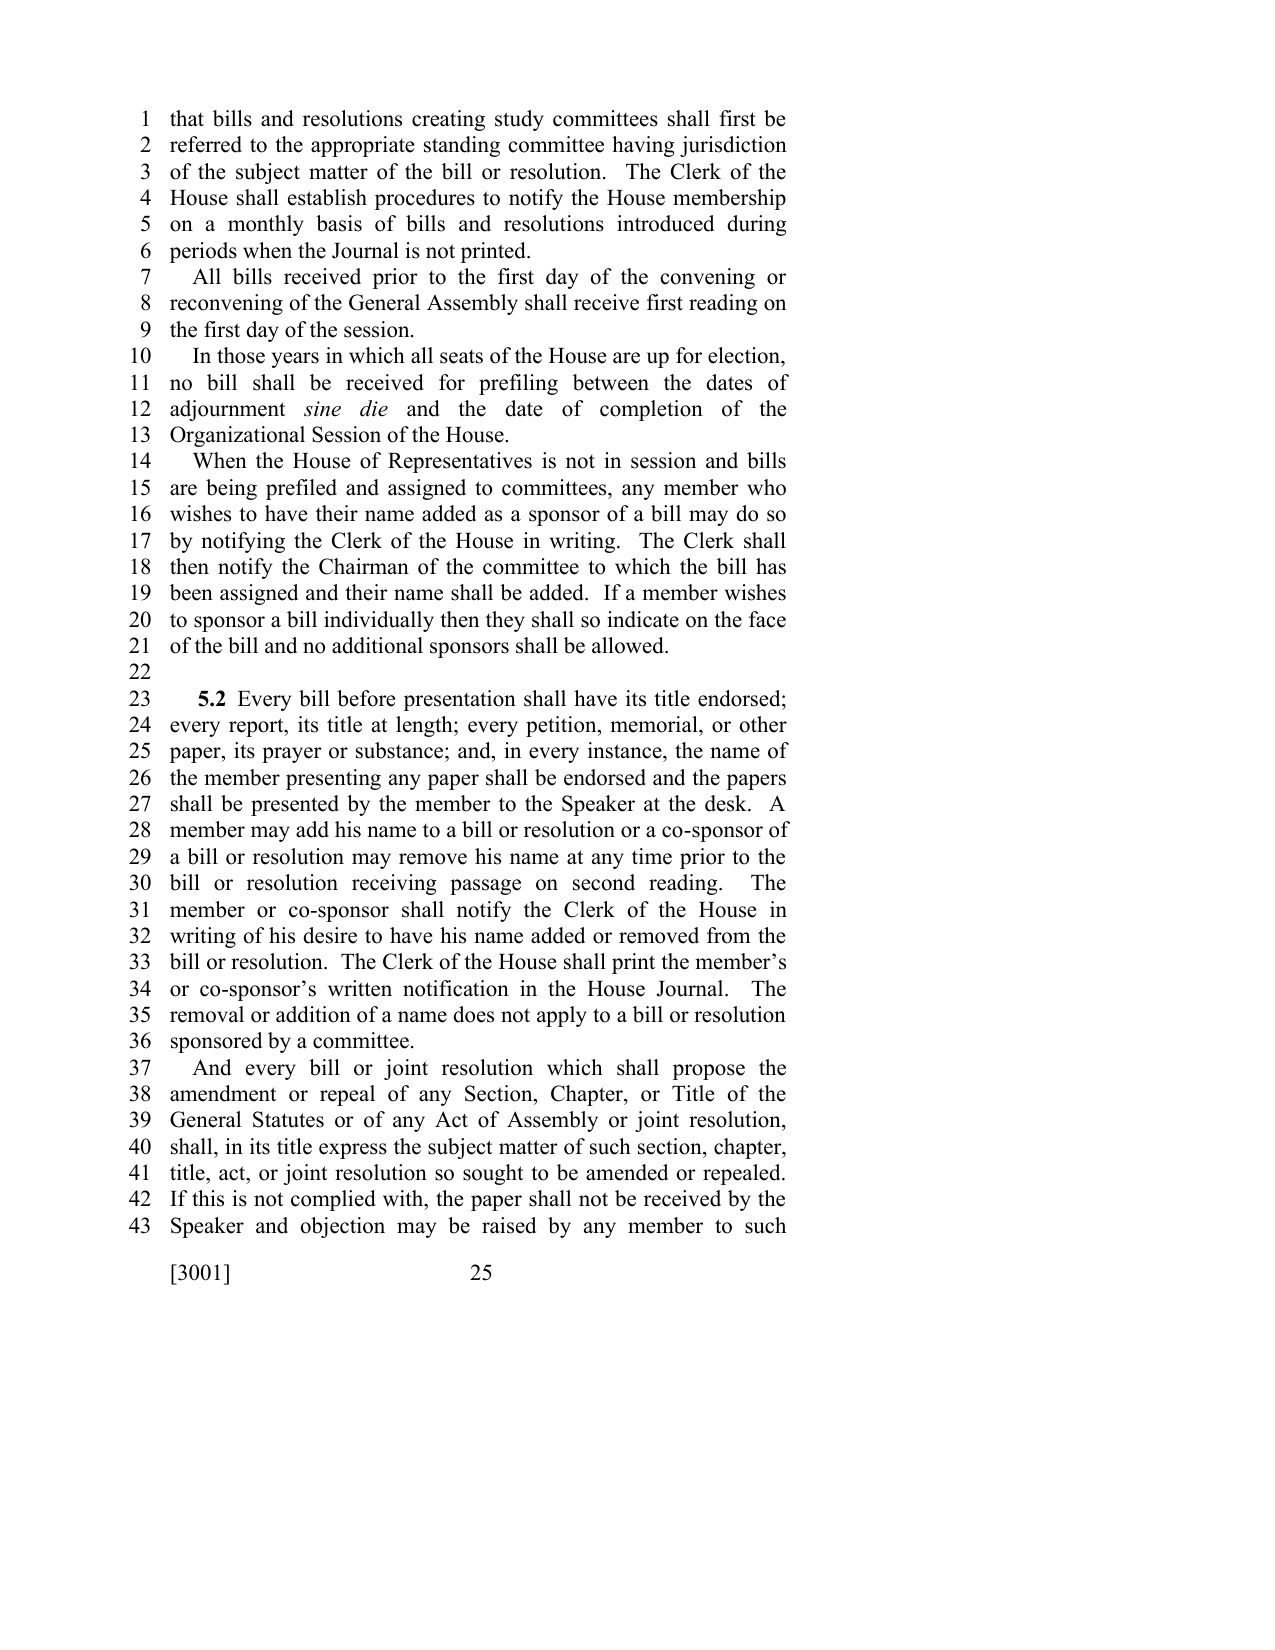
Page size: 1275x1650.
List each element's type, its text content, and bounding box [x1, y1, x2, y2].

text All bills received prior to the first day of the convening or reconvening of the General Assembly shall receive first reading on the first day of the session. [169, 263, 787, 342]
text When the House of Representatives is not in session and bills are being prefiled and assigned to committees, any member who wishes to have their name added as a sponsor of a bill may do so by notifying the Clerk of the House in writing. The Clerk shall then notify the Chairman of the committee to which the bill has been assigned and their name shall be added. If a member wishes to sponsor a bill individually then they shall so indicate on the face of the bill and no additional sponsors shall be allowed. [169, 448, 787, 658]
text In those years in which all seats of the House are up for election, no bill shall be received for prefiling between the dates of adjournment sine die and the date of completion of the Organizational Session of the House. [169, 342, 787, 448]
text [169, 105, 787, 263]
text 5.2 Every bill before presentation shall have its title endorsed; every report, its title at length; every petition, memorial, or other paper, its prayer or substance; and, in every instance, the name of the member presenting any paper shall be endorsed and the papers shall be presented by the member to the Speaker at the desk. A member may add his name to a bill or resolution or a co-sponsor of a bill or resolution may remove his name at any time prior to the bill or resolution receiving passage on second reading. The member or co-sponsor shall notify the Clerk of the House in writing of his desire to have his name added or removed from the bill or resolution. The Clerk of the House shall print the member’s or co-sponsor’s written notification in the House Journal. The removal or addition of a name does not apply to a bill or resolution sponsored by a committee. [169, 685, 787, 1054]
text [169, 1054, 787, 1238]
